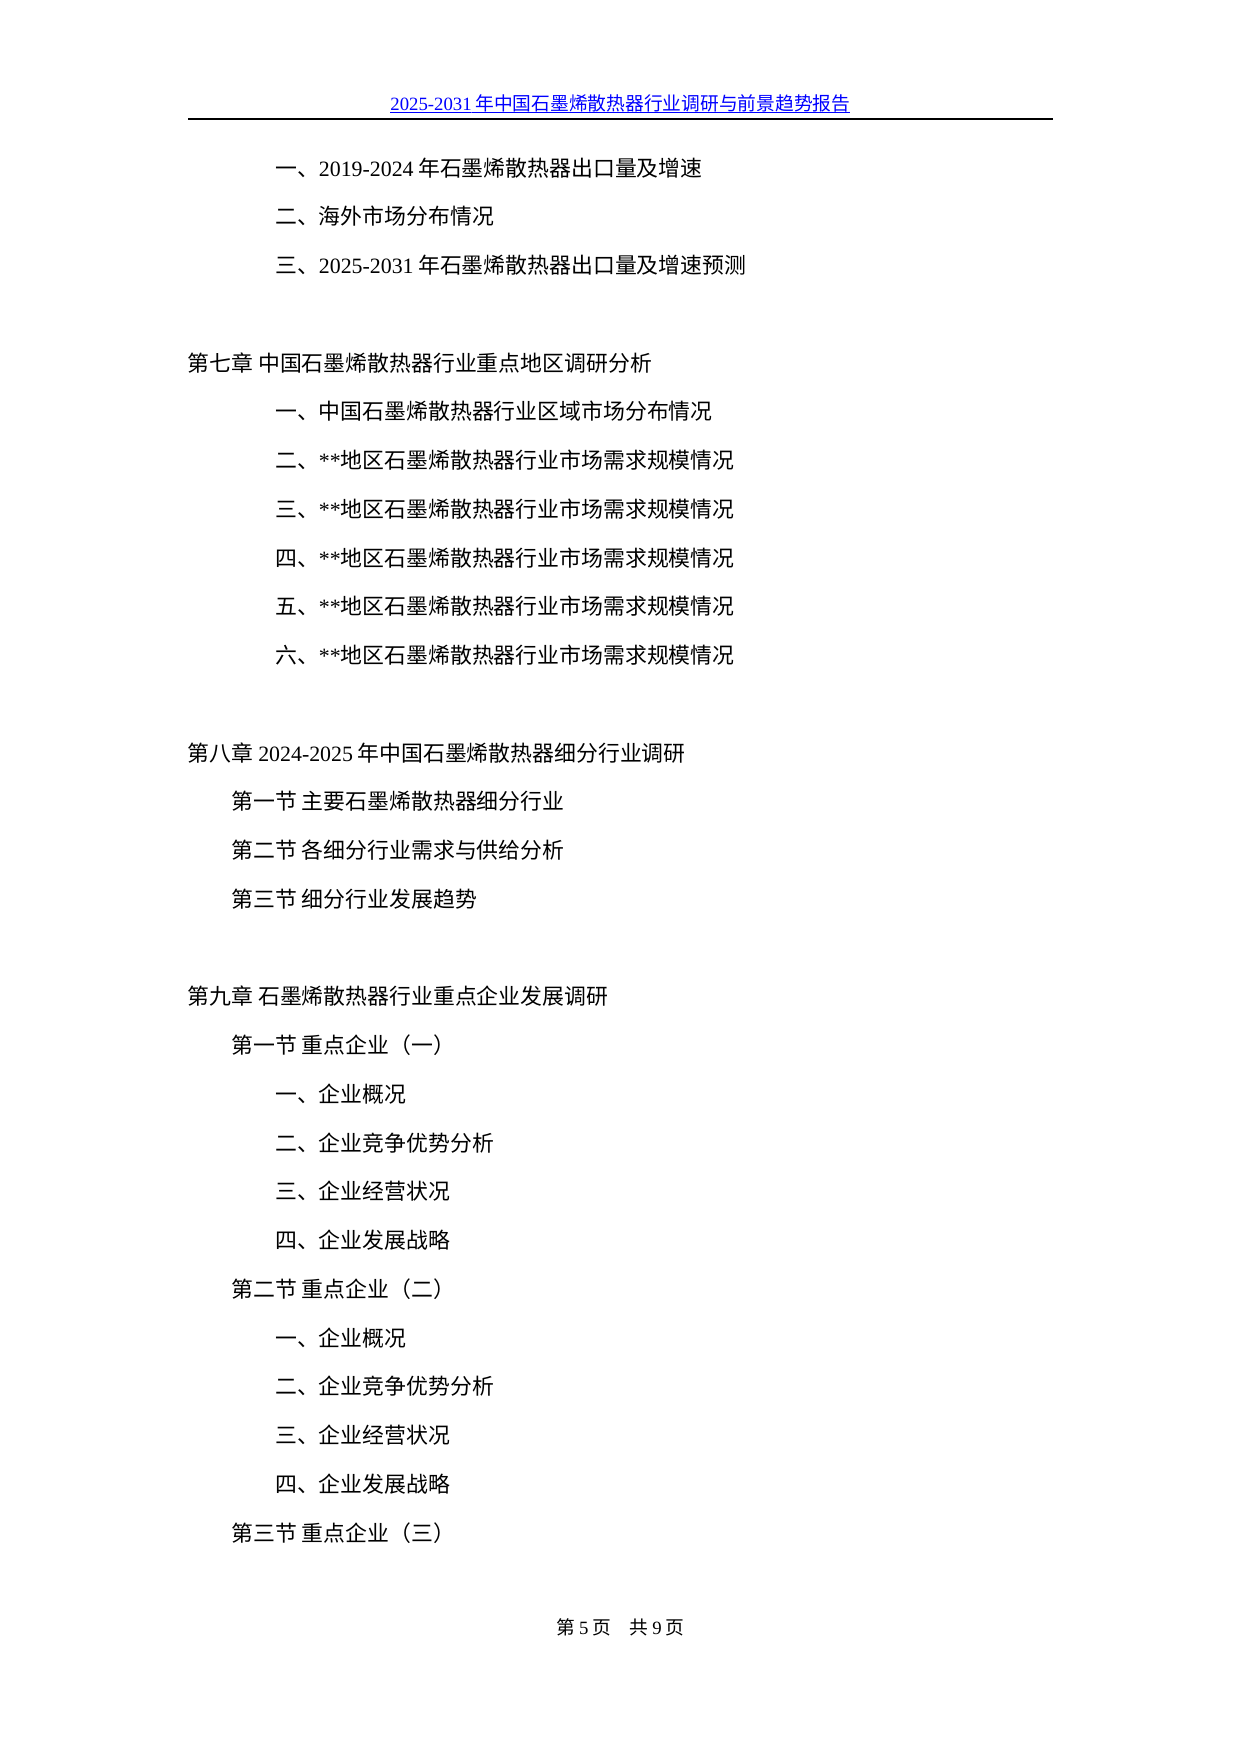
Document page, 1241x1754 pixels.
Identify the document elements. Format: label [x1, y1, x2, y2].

text [187, 150, 1053, 1548]
